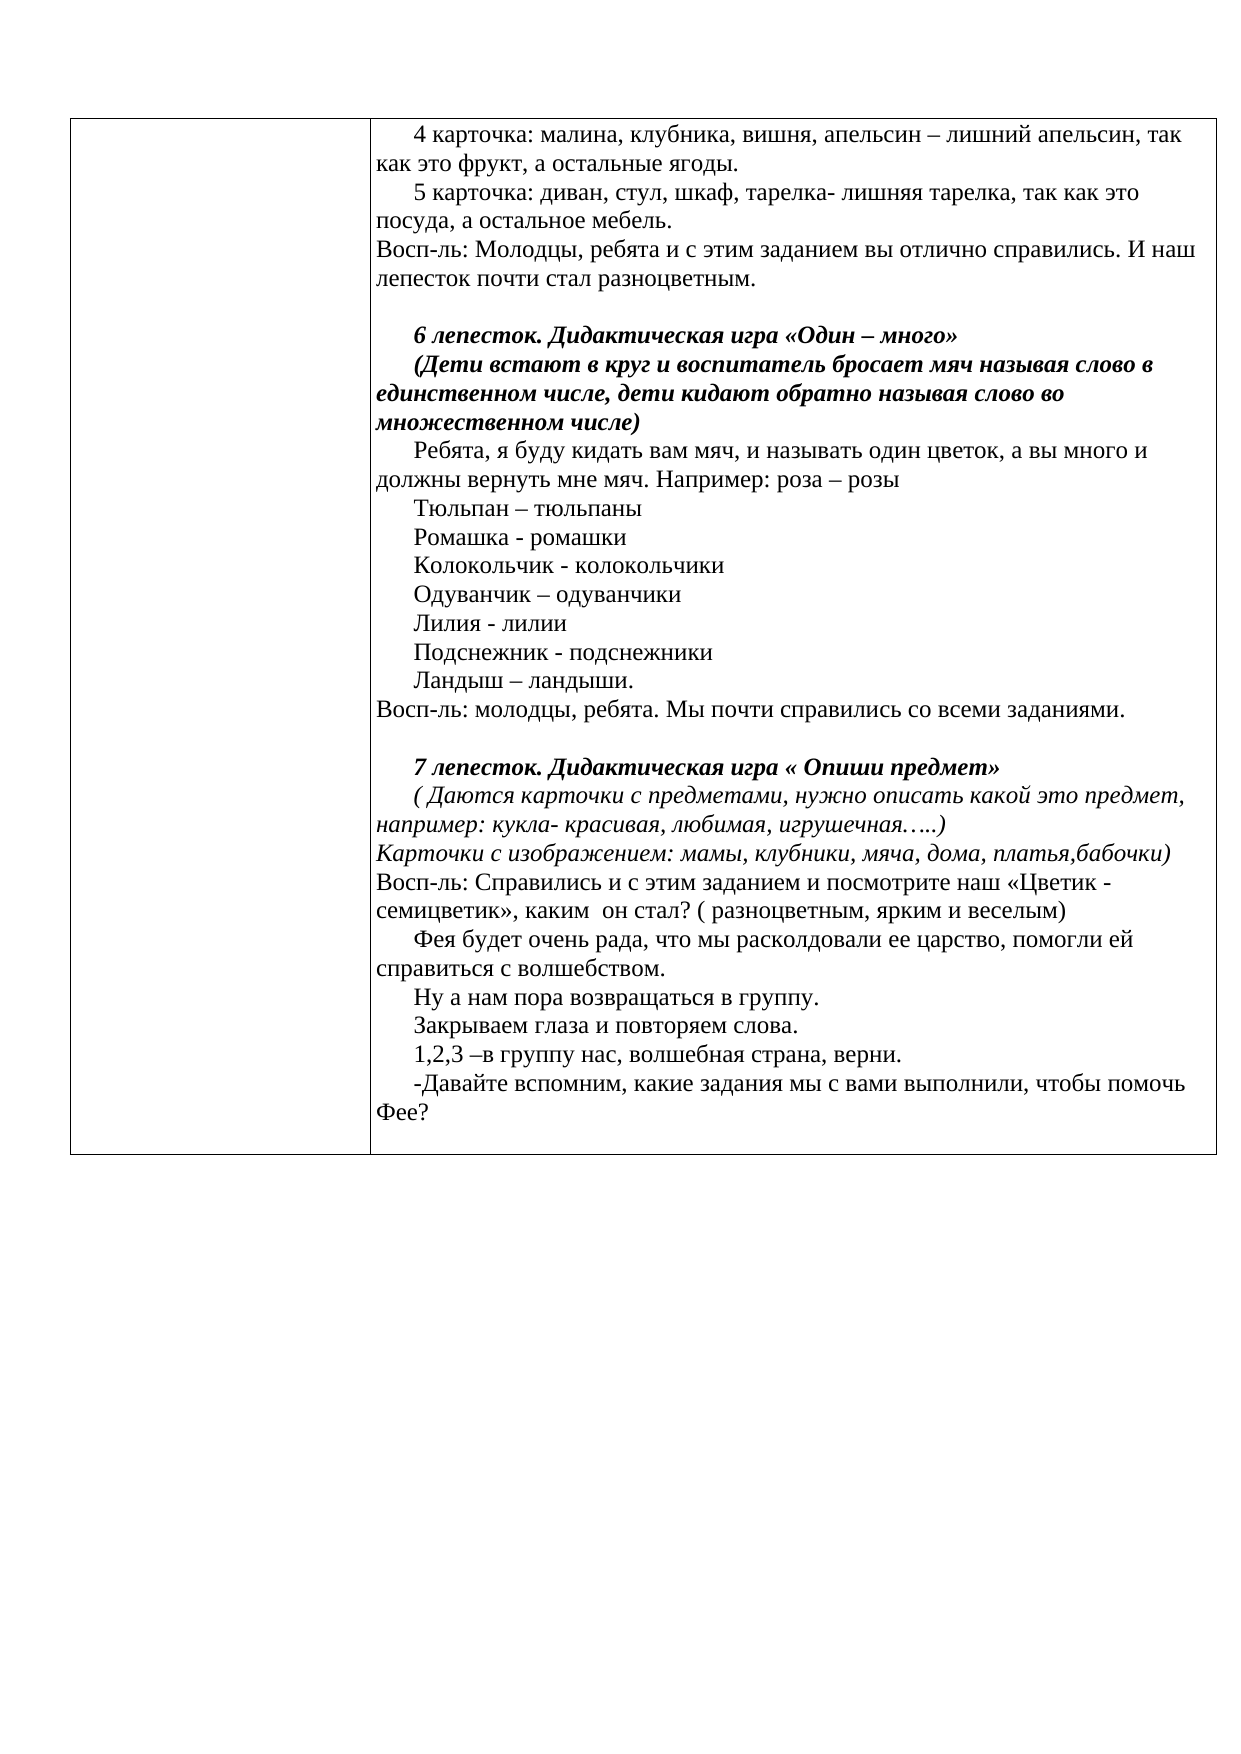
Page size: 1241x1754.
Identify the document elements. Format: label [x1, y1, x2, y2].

table_cell [371, 119, 1216, 1154]
table_cell [71, 119, 370, 1154]
